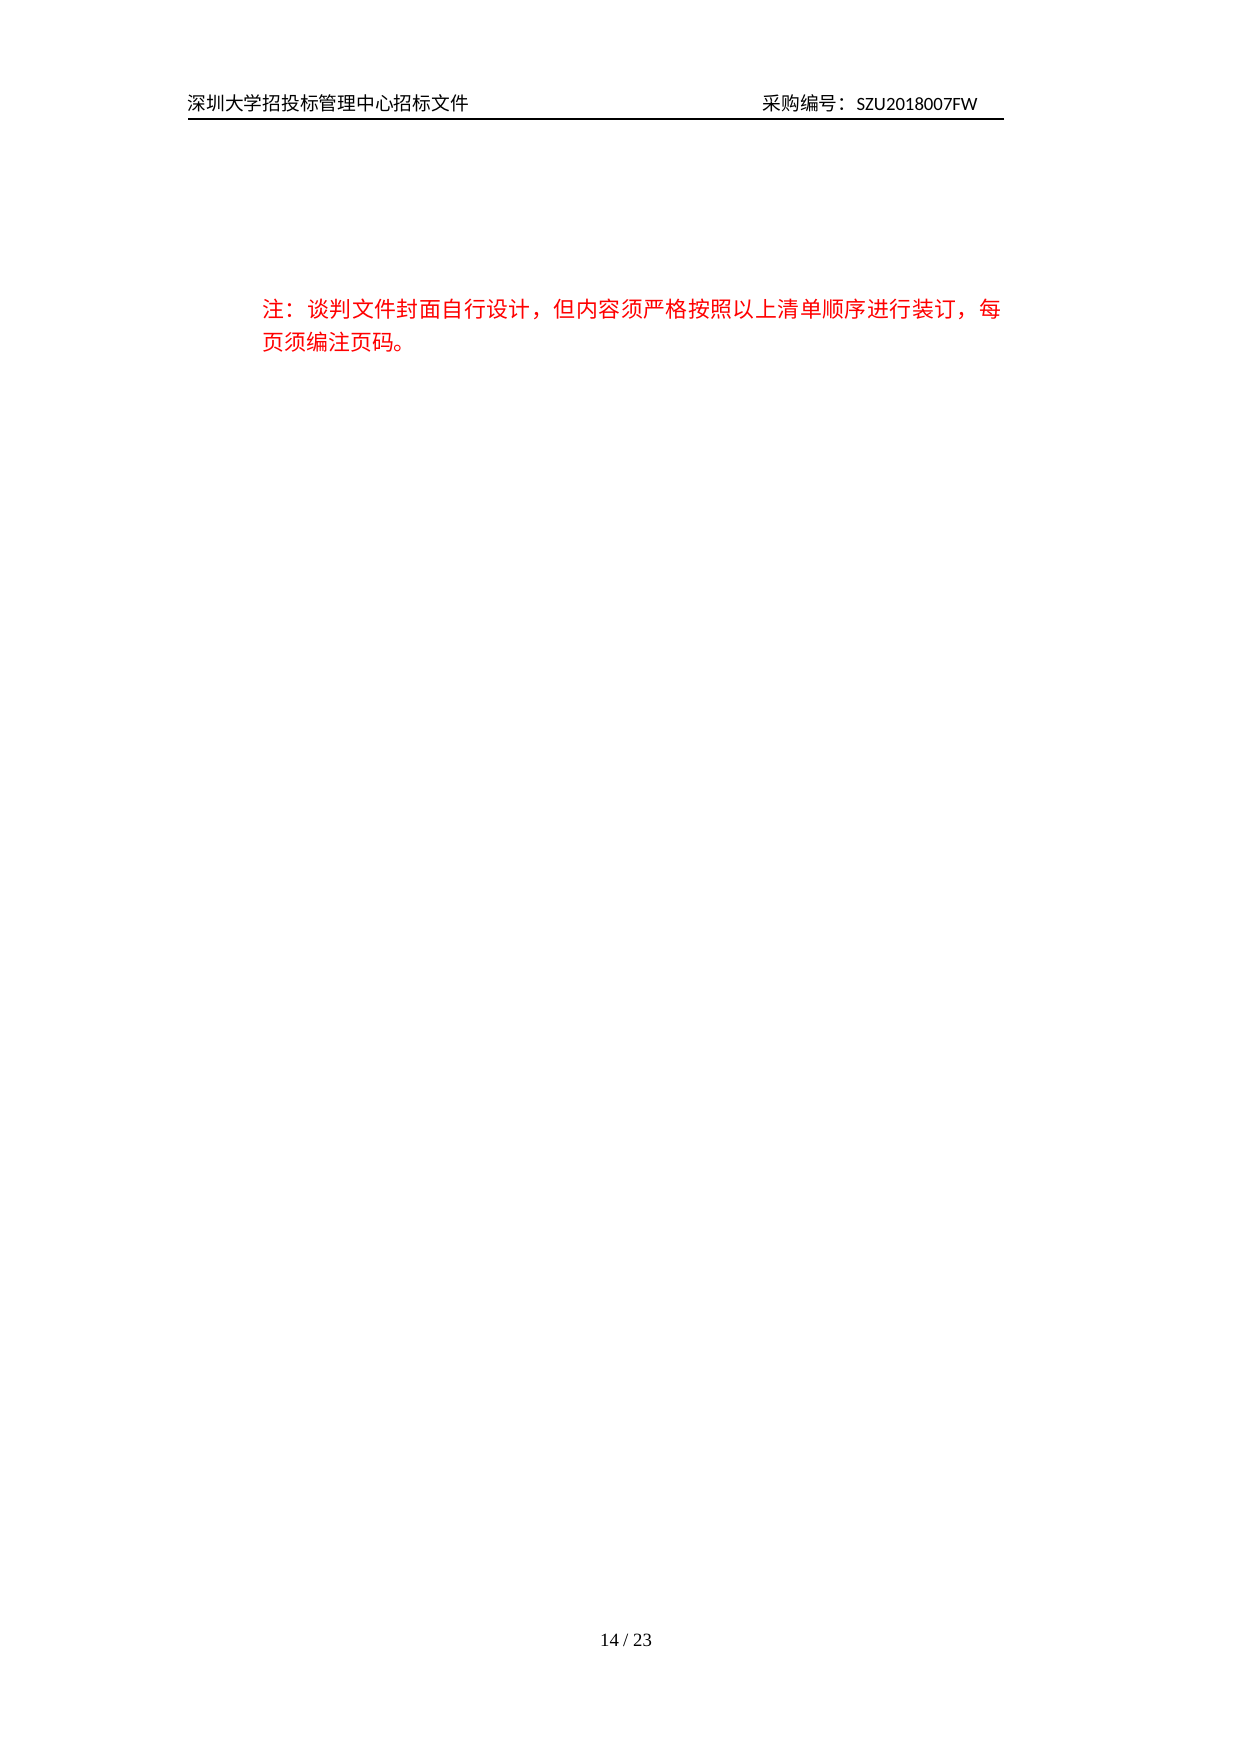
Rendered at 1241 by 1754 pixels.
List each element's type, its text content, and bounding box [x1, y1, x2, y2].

text 注：谈判文件封面自行设计，但内容须严格按照以上清单顺序进行装订，每页须编注页码。 [262, 292, 1004, 357]
